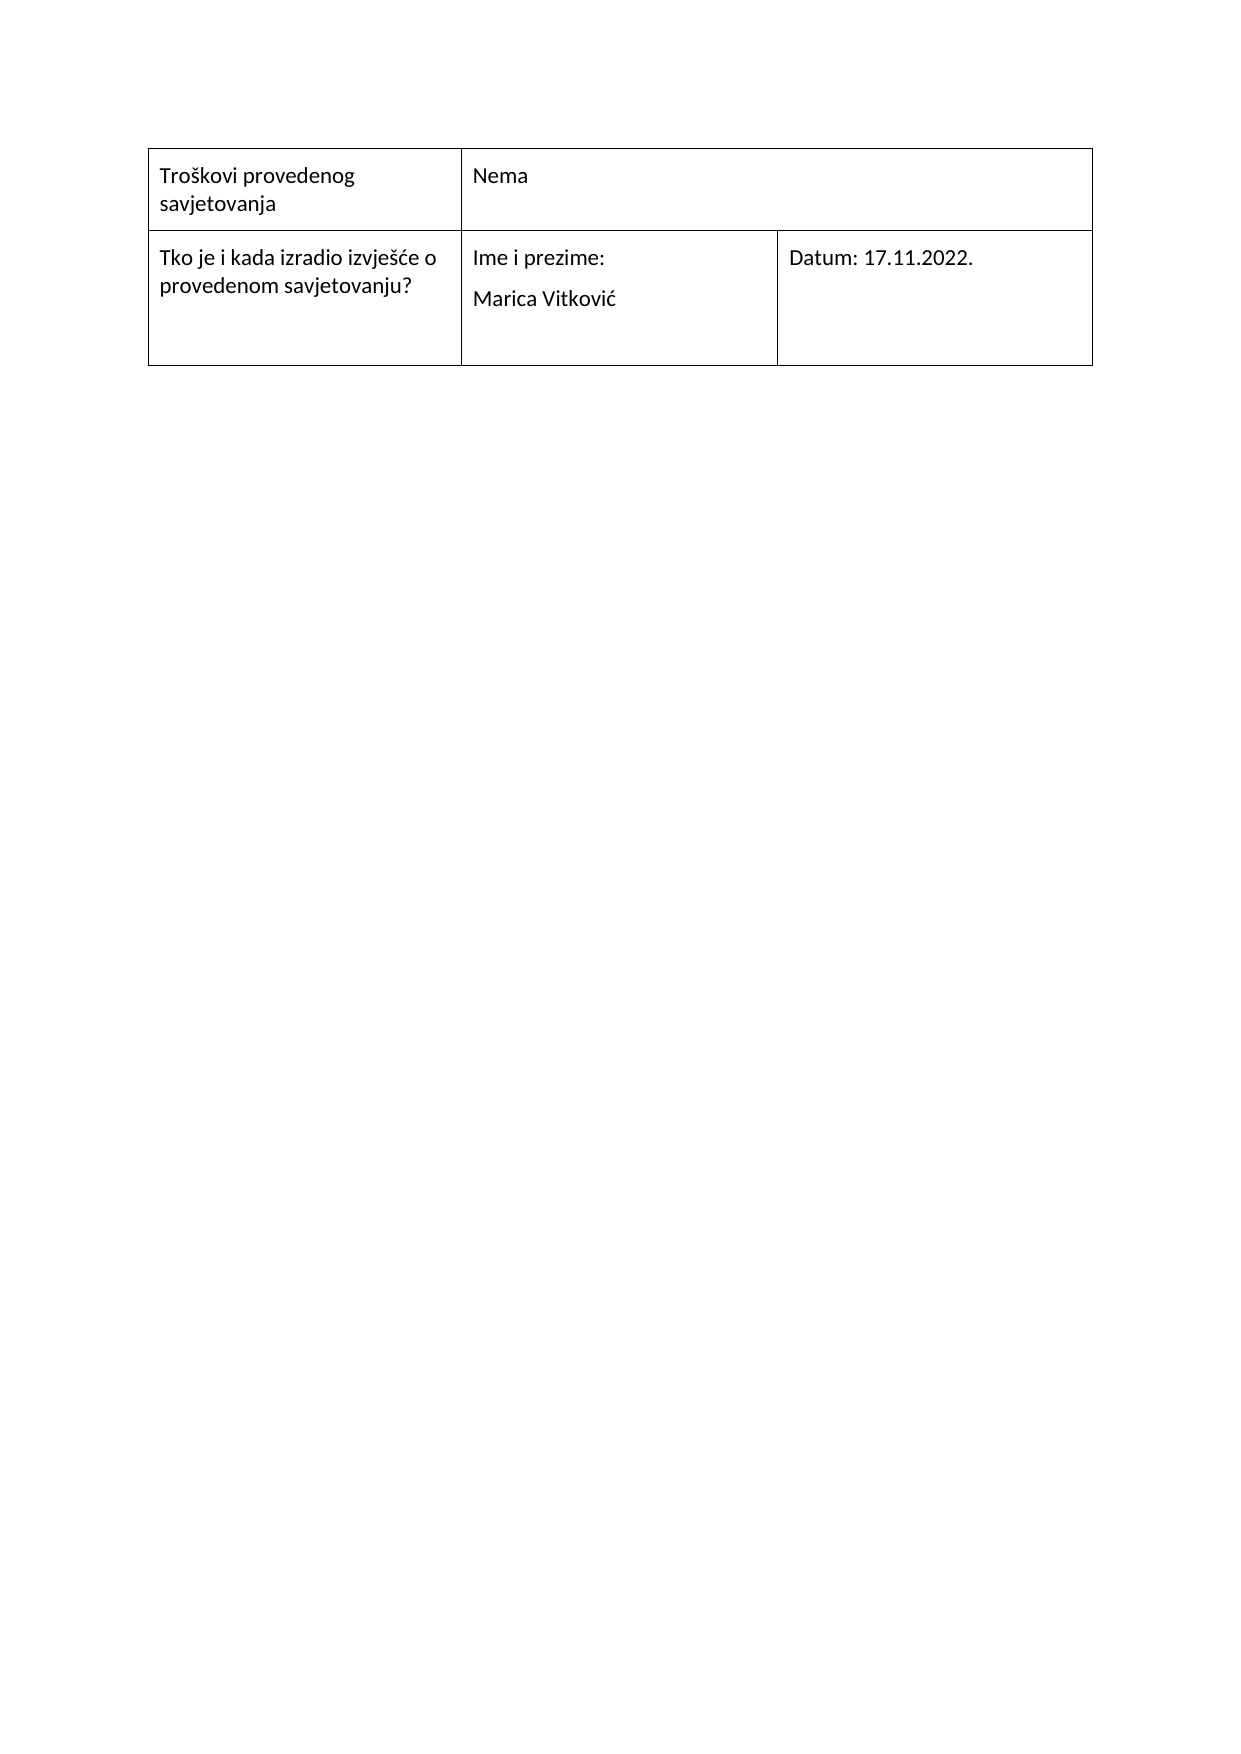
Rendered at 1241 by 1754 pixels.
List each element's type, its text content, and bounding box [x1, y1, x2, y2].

table_cell Nema [462, 149, 1092, 230]
table_cell Datum: 17.11.2022. [778, 231, 1092, 365]
table_cell Tko je i kada izradio izvješće o provedenom savjetovanju? [149, 231, 461, 365]
table_cell Ime i prezime: Marica Vitković [462, 231, 777, 365]
table_cell Troškovi provedenog savjetovanja [149, 149, 461, 230]
